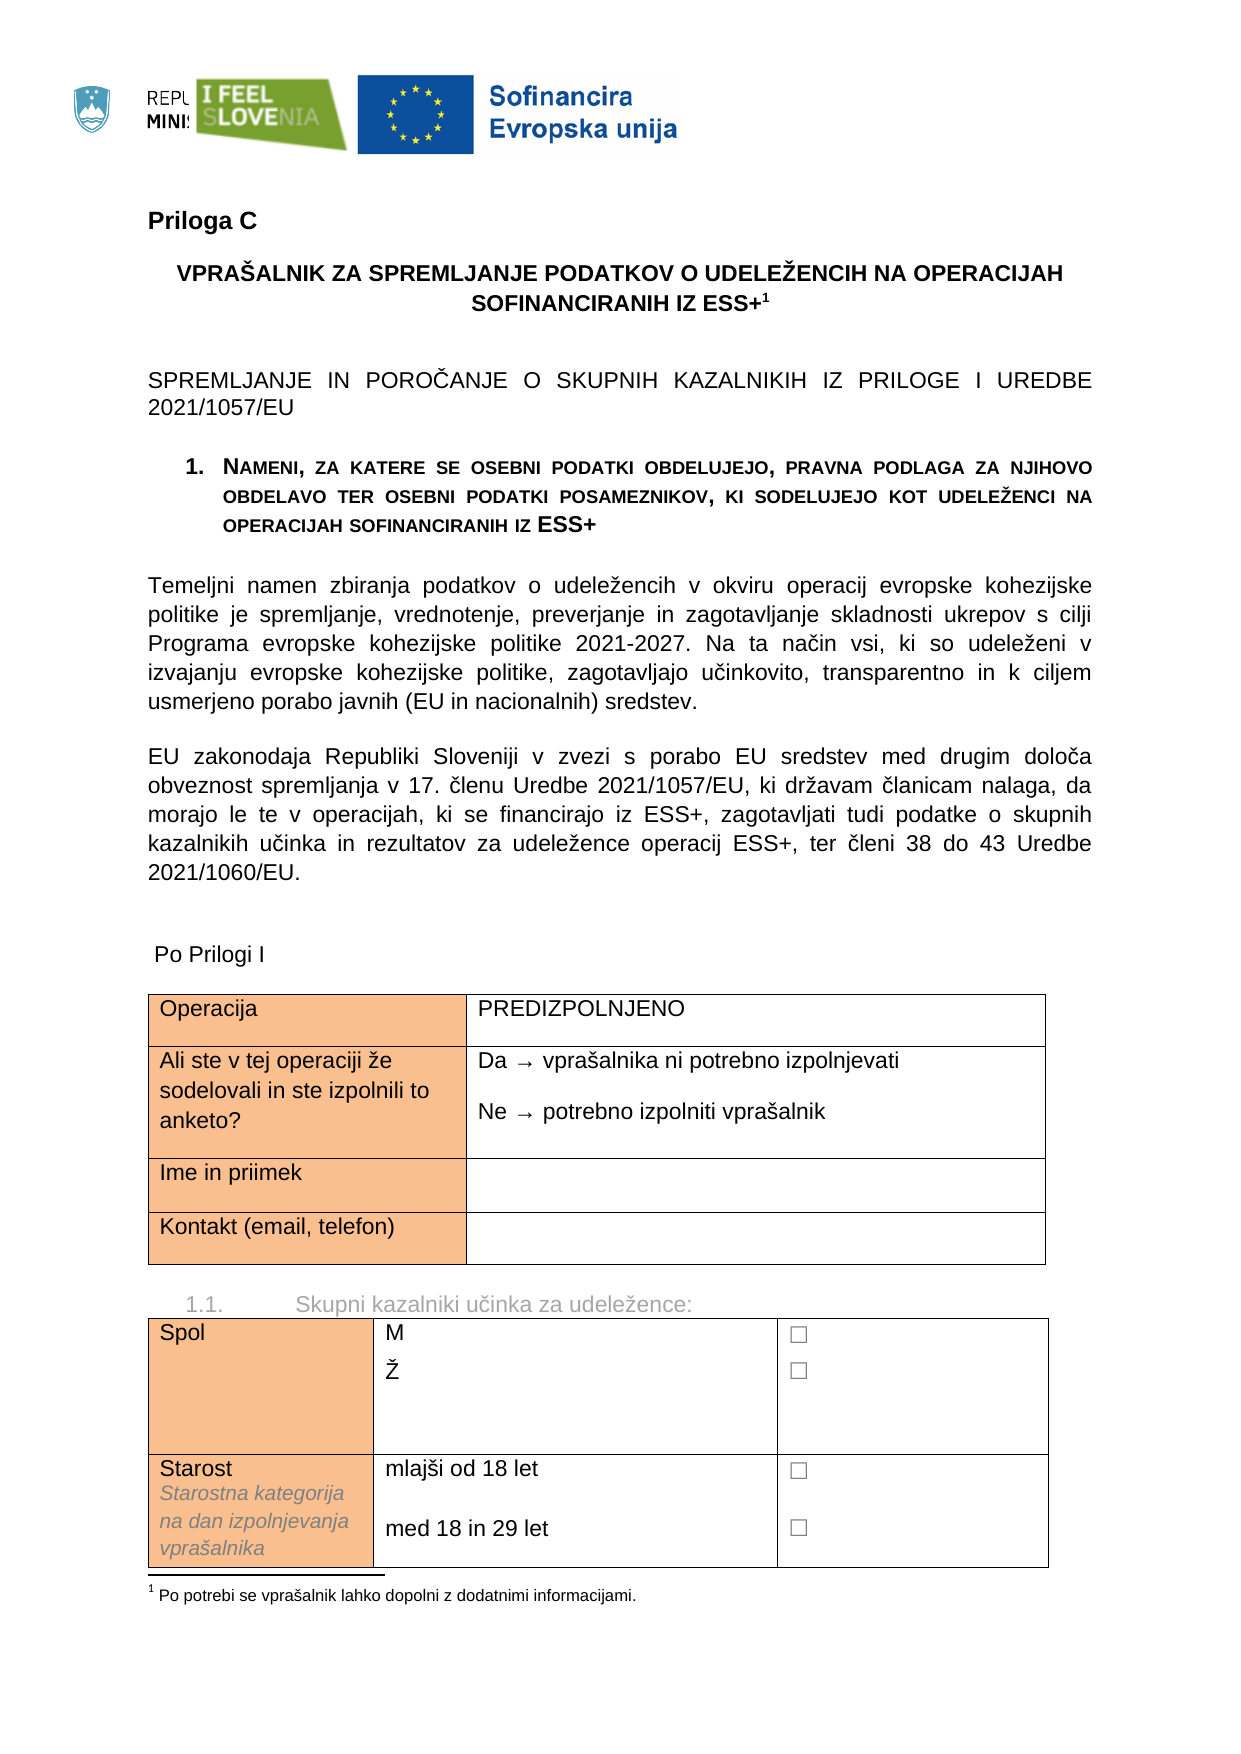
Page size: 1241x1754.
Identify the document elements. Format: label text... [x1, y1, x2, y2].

list Skupni kazalniki učinka za udeležence: [185, 1291, 1093, 1318]
table_cell ☐ ☐ ☐ [778, 1455, 1048, 1567]
text SPREMLJANJE IN POROČANJE O SKUPNIH KAZALNIKIH IZ PRILOGE I UREDBE 2021/1057/EU [148, 367, 1093, 420]
table_header PREDIZPOLNJENO [467, 995, 1045, 1046]
table_header ☐ ☐ [778, 1319, 1048, 1454]
table_cell Kontakt (email, telefon) [149, 1213, 466, 1264]
table_cell [467, 1213, 1045, 1264]
text EU zakonodaja Republiki Sloveniji v zvezi s porabo EU sredstev med drugim določa obveznost spremljanja v 17. členu Uredbe 2021/1057/EU, ki državam članicam nalaga, da morajo le te v operacijah, ki se financirajo iz ESS+, zagotavljati tudi podatke o skupnih kazalnikih učinka in rezultatov za udeležence operacij ESS+, ter členi 38 do 43 Uredbe 2021/1060/EU. [148, 743, 1093, 886]
table_header Spol [149, 1319, 373, 1454]
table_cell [149, 1455, 373, 1567]
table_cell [374, 1455, 777, 1567]
picture [73, 73, 679, 155]
table_header Operacija [149, 995, 466, 1046]
text Po Prilogi I [148, 941, 1093, 967]
table_cell Ime in priimek [149, 1159, 466, 1212]
text VPRAŠALNIK ZA SPREMLJANJE PODATKOV O UDELEŽENCIH NA OPERACIJAH SOFINANCIRANIH IZ ESS+ [148, 260, 1093, 316]
table_cell [467, 1159, 1045, 1212]
table_header M Ž [374, 1319, 777, 1454]
table_cell Da → vprašalnika ni potrebno izpolnjevati Ne → potrebno izpolniti vprašalnik [467, 1047, 1045, 1158]
table_cell Ali ste v tej operaciji že sodelovali in ste izpolnili to anketo? [149, 1047, 466, 1158]
text Priloga C [148, 206, 1093, 235]
text Temeljni namen zbiranja podatkov o udeležencih v okviru operacij evropske kohezijske politike je spremljanje, vrednotenje, preverjanje in zagotavljanje skladnosti ukrepov s cilji Programa evropske kohezijske politike 2021-2027. Na ta način vsi, ki so udeleženi v izvajanju evropske kohezijske politike, zagotavljajo učinkovito, transparentno in k ciljem usmerjeno porabo javnih (EU in nacionalnih) sredstev. [148, 572, 1093, 714]
list Nameni, za katere se osebni podatki obdelujejo, pravna podlaga za njihovo obdelavo ter osebni podatki posameznikov, ki sodelujejo kot udeleženci na operacijah sofinanciranih iz ESS+ [185, 453, 1093, 537]
